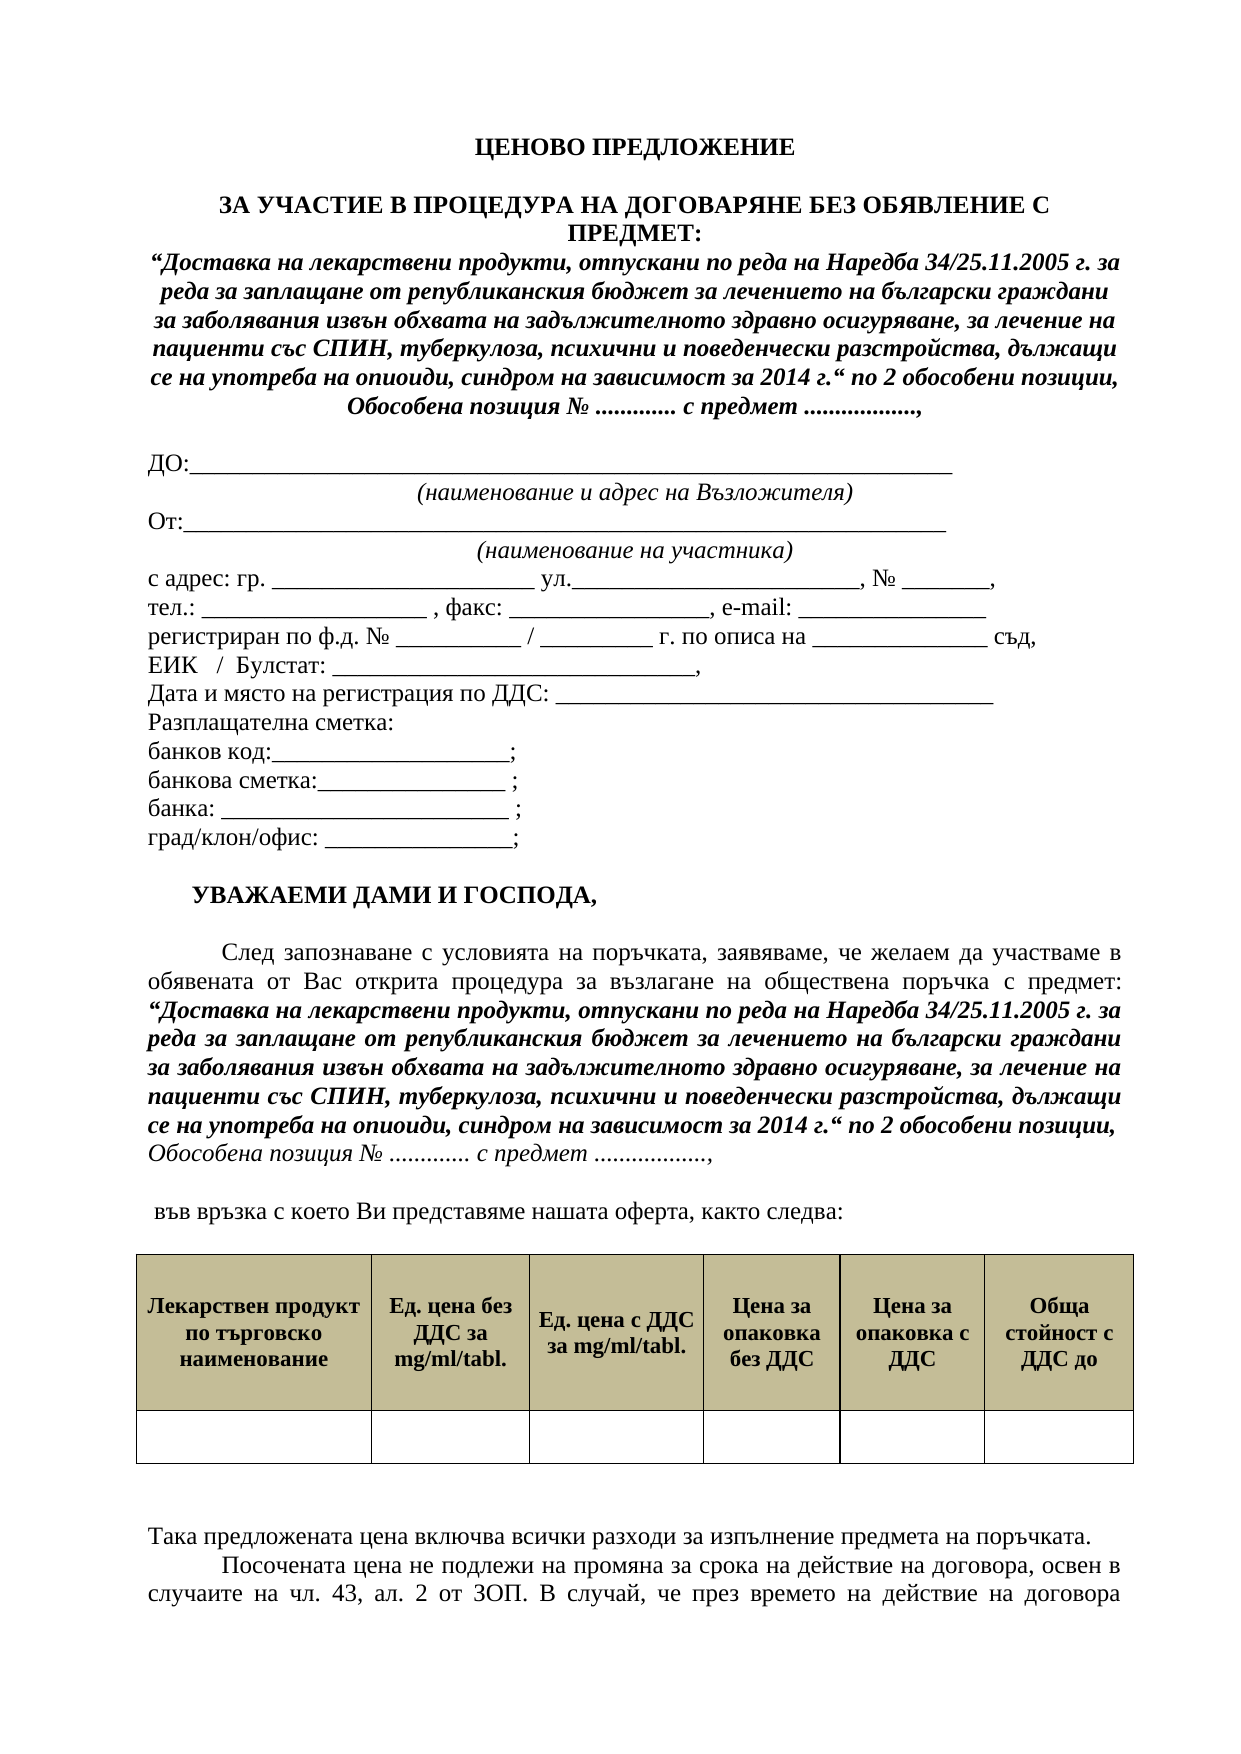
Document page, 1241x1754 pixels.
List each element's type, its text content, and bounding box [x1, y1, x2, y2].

table_header Лекарствен продукт по търговско наименование [137, 1255, 371, 1410]
text (наименование и адрес на Възложителя) [148, 477, 1122, 506]
table_header Цена за опаковка с ДДС [841, 1255, 984, 1410]
text УВАЖАЕМИ ДАМИ И ГОСПОДА, [148, 880, 1122, 908]
text Обособена позиция № ............. с предмет .................., [148, 391, 1122, 420]
text ЦЕНОВО ПРЕДЛОЖЕНИЕ [148, 132, 1122, 161]
table_cell [704, 1411, 839, 1462]
text регистриран по ф.д. № __________ / _________ г. по описа на ______________ съд, [148, 621, 1122, 650]
text Разплащателна сметка: [148, 707, 1122, 736]
text с адрес: гр. _____________________ ул._______________________, № _______, [148, 563, 1122, 592]
text Дата и място на регистрация по ДДС: ___________________________________ [148, 678, 1122, 707]
table_cell [530, 1411, 703, 1462]
text След запознаване с условията на поръчката, заявяваме, че желаем да участваме в обявената от Вас открита процедура за възлагане на обществена поръчка с предмет: “Доставка на лекарствени продукти, отпускани по реда на Наредба 34/25.11.2005 г. за реда за заплащане от републиканския бюджет за лечението на български граждани за заболявания извън обхвата на задължителното здравно осигуряване, за лечение на пациенти със СПИН, туберкулоза, психични и поведенчески разстройства, дължащи се на употреба на опиоиди, синдром на зависимост за 2014 г.“ по 2 обособени позиции, [148, 937, 1122, 1138]
text (наименование на участника) [148, 535, 1122, 563]
text във връзка с което Ви представяме нашата оферта, както следва: [148, 1196, 1122, 1225]
table_cell [841, 1411, 984, 1462]
text банка: _______________________ ; [148, 793, 1122, 822]
table_cell [985, 1411, 1133, 1462]
text ЗА УЧАСТИЕ В ПРОЦЕДУРА НА ДОГОВАРЯНЕ БЕЗ ОБЯВЛЕНИЕ С ПРЕДМЕТ: [148, 190, 1122, 247]
text Обособена позиция № ............. с предмет .................., [148, 1138, 1122, 1167]
table_header Ед. цена без ДДС за mg/ml/tabl. [372, 1255, 529, 1410]
text тел.: __________________ , факс: ________________, e-mail: _______________ [148, 592, 1122, 621]
text Така предложената цена включва всички разходи за изпълнение предмета на поръчката. [148, 1521, 1122, 1550]
table_header Ед. цена с ДДС за mg/ml/tabl. [530, 1255, 703, 1410]
table_cell [372, 1411, 529, 1462]
table_cell [137, 1411, 371, 1462]
text банков код:___________________; [148, 736, 1122, 765]
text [148, 1550, 1122, 1607]
text град/клон/офис: _______________; [148, 822, 1122, 851]
text “Доставка на лекарствени продукти, отпускани по реда на Наредба 34/25.11.2005 г. за реда за заплащане от републиканския бюджет за лечението на български граждани за заболявания извън обхвата на задължителното здравно осигуряване, за лечение на пациенти със СПИН, туберкулоза, психични и поведенчески разстройства, дължащи се на употреба на опиоиди, синдром на зависимост за 2014 г.“ по 2 обособени позиции, [148, 247, 1122, 391]
text банкова сметка:_______________ ; [148, 765, 1122, 793]
text От:_____________________________________________________________ [148, 506, 1122, 535]
table_header Цена за опаковка без ДДС [704, 1255, 839, 1410]
text ДО:_____________________________________________________________ [148, 448, 1122, 477]
text ЕИК / Булстат: _____________________________, [148, 650, 1122, 678]
table_header Обща стойност с ДДС до [985, 1255, 1133, 1410]
